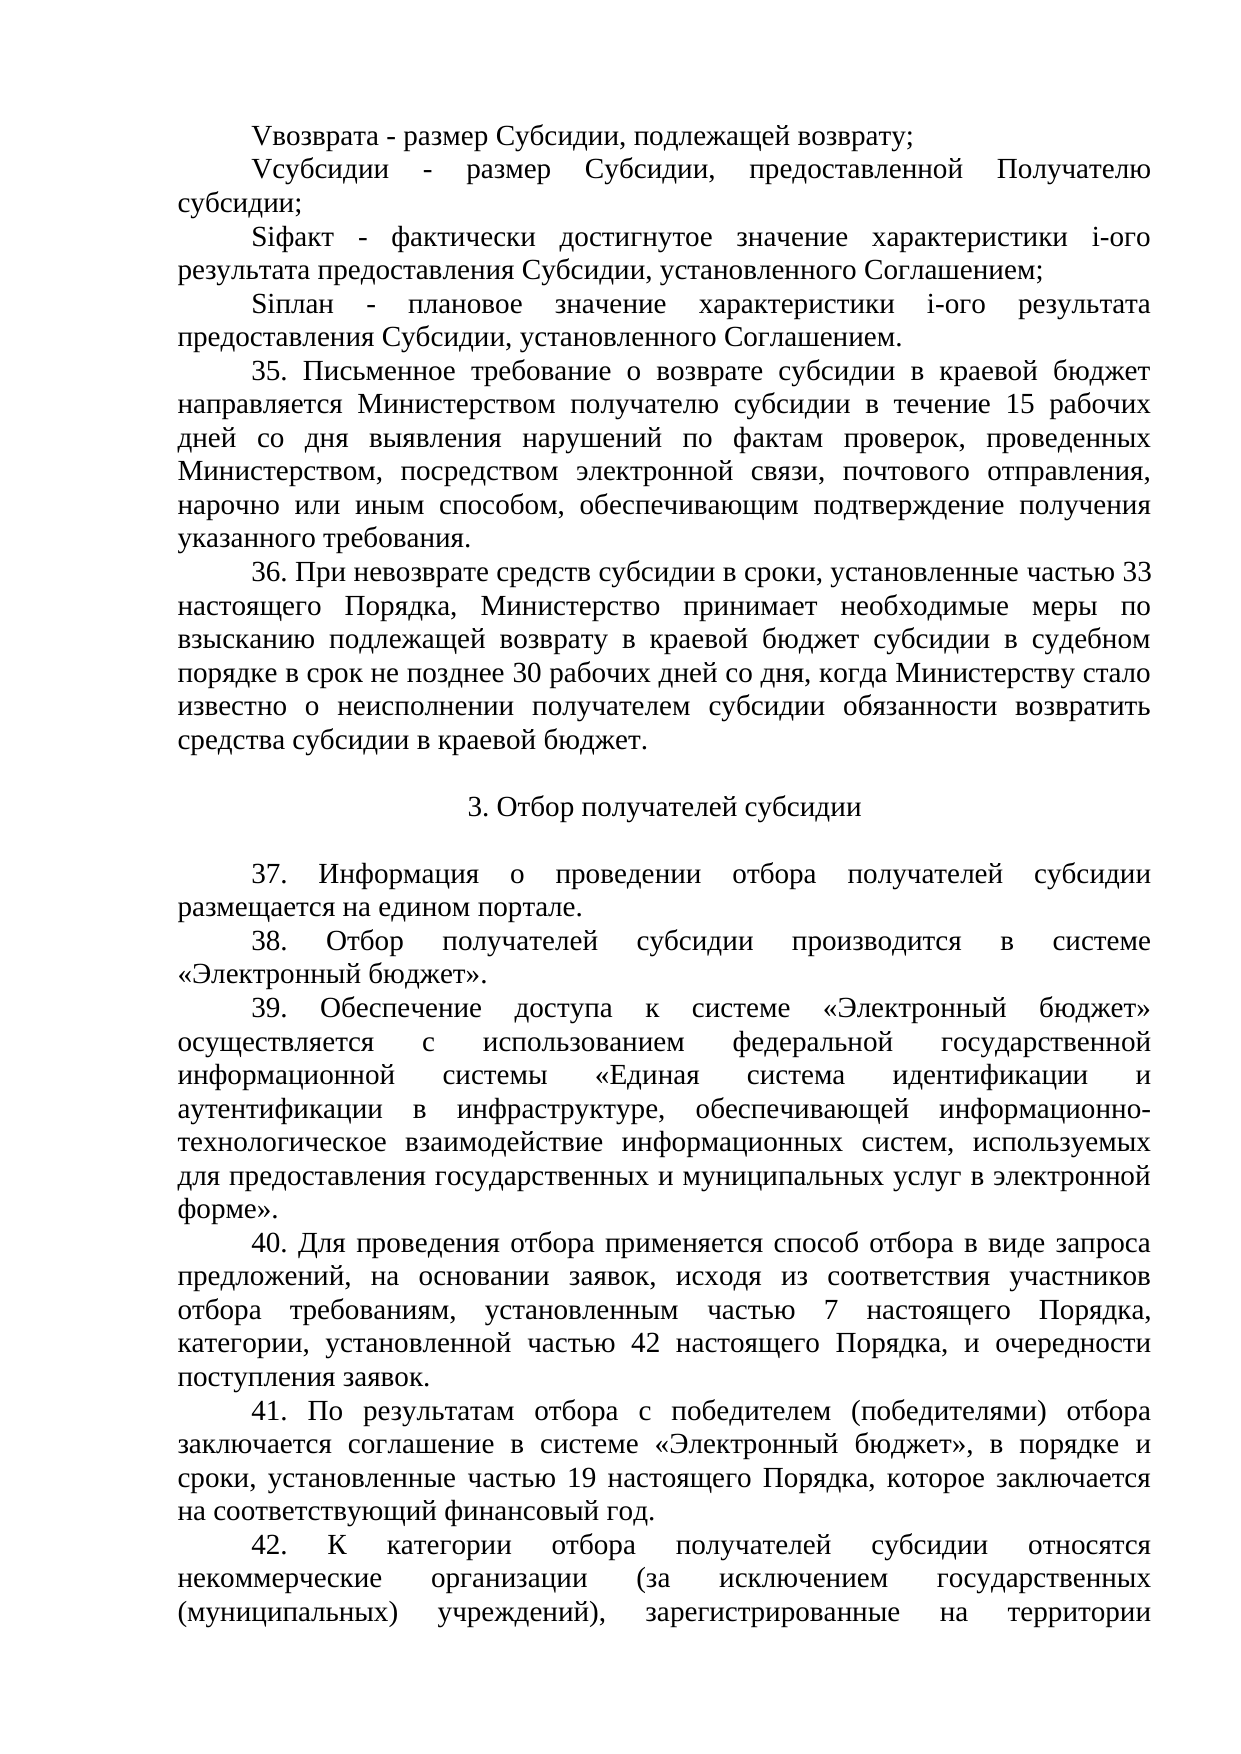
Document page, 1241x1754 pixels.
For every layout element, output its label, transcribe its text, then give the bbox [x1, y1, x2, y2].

text 38. Отбор получателей субсидии производится в системе «Электронный бюджет». [177, 923, 1152, 990]
text Siфакт - фактически достигнутое значение характеристики i-ого результата предоставления Субсидии, установленного Соглашением; [177, 219, 1152, 286]
text 37. Информация о проведении отбора получателей субсидии размещается на едином портале. [177, 856, 1152, 923]
text Vвозврата - размер Субсидии, подлежащей возврату; [177, 118, 1152, 152]
text 40. Для проведения отбора применяется способ отбора в виде запроса предложений, на основании заявок, исходя из соответствия участников отбора требованиям, установленным частью 7 настоящего Порядка, категории, установленной частью 42 настоящего Порядка, и очередности поступления заявок. [177, 1225, 1152, 1393]
text 41. По результатам отбора с победителем (победителями) отбора заключается соглашение в системе «Электронный бюджет», в порядке и сроки, установленные частью 19 настоящего Порядка, которое заключается на соответствующий финансовый год. [177, 1393, 1152, 1527]
text Siплан - плановое значение характеристики i-ого результата предоставления Субсидии, установленного Соглашением. [177, 286, 1152, 353]
text Vсубсидии - размер Субсидии, предоставленной Получателю субсидии; [177, 152, 1152, 219]
text 3. Отбор получателей субсидии [177, 789, 1152, 822]
text 35. Письменное требование о возврате субсидии в краевой бюджет направляется Министерством получателю субсидии в течение 15 рабочих дней со дня выявления нарушений по фактам проверок, проведенных Министерством, посредством электронной связи, почтового отправления, нарочно или иным способом, обеспечивающим подтверждение получения указанного требования. [177, 353, 1152, 554]
text 39. Обеспечение доступа к системе «Электронный бюджет» осуществляется с использованием федеральной государственной информационной системы «Единая система идентификации и аутентификации в инфраструктуре, обеспечивающей информационно-технологическое взаимодействие информационных систем, используемых для предоставления государственных и муниципальных услуг в электронной форме». [177, 990, 1152, 1225]
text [177, 1527, 1152, 1627]
text 36. При невозврате средств субсидии в сроки, установленные частью 33 настоящего Порядка, Министерство принимает необходимые меры по взысканию подлежащей возврату в краевой бюджет субсидии в судебном порядке в срок не позднее 30 рабочих дней со дня, когда Министерству стало известно о неисполнении получателем субсидии обязанности возвратить средства субсидии в краевой бюджет. [177, 554, 1152, 755]
